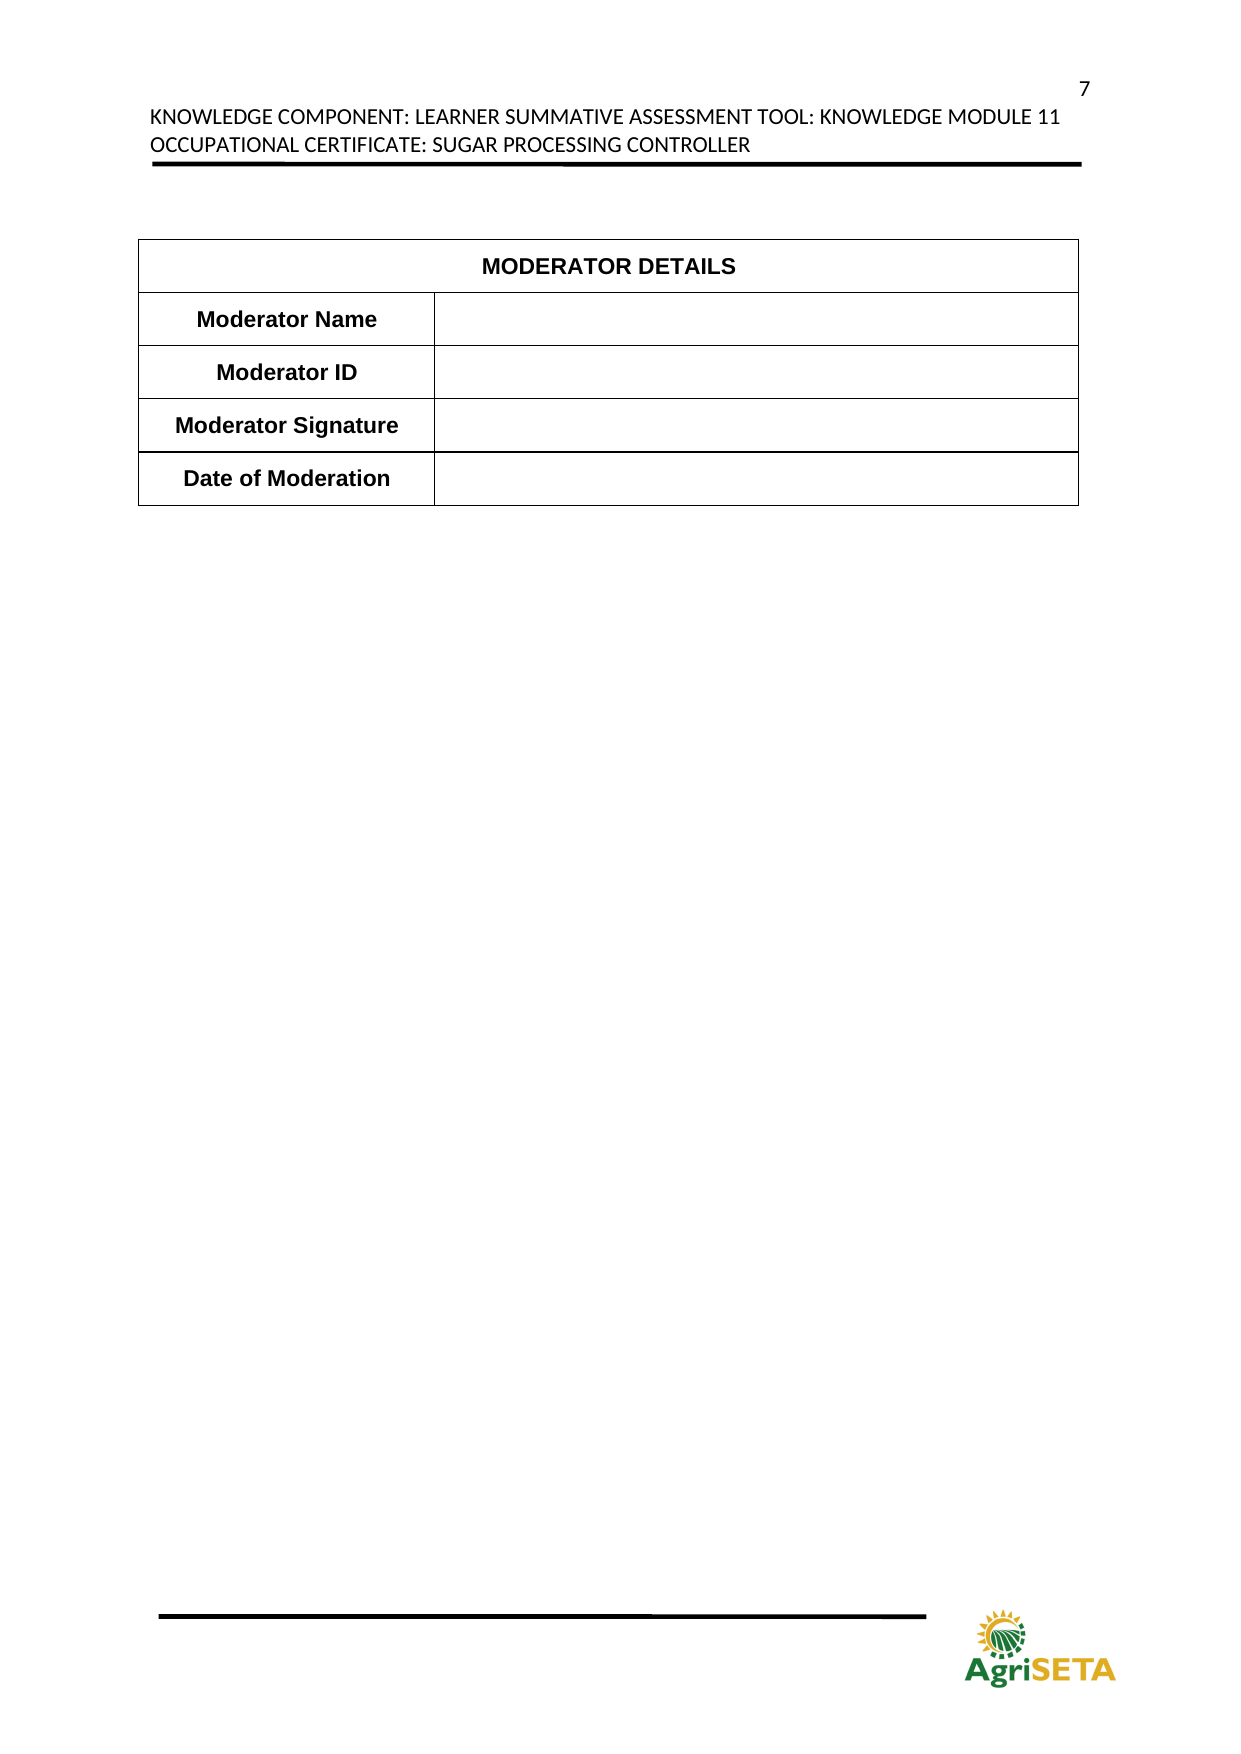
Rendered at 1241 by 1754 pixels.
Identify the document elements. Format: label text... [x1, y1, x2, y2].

table_header MODERATOR DETAILS [139, 240, 1078, 292]
table_cell Moderator Name [139, 293, 434, 345]
table_cell [435, 453, 1078, 504]
table_cell [435, 293, 1078, 345]
picture [958, 1603, 1120, 1692]
table_cell [435, 399, 1078, 451]
table_cell Moderator Signature [139, 399, 434, 451]
table_cell [435, 346, 1078, 398]
table_cell Date of Moderation [139, 453, 434, 504]
table_cell Moderator ID [139, 346, 434, 398]
